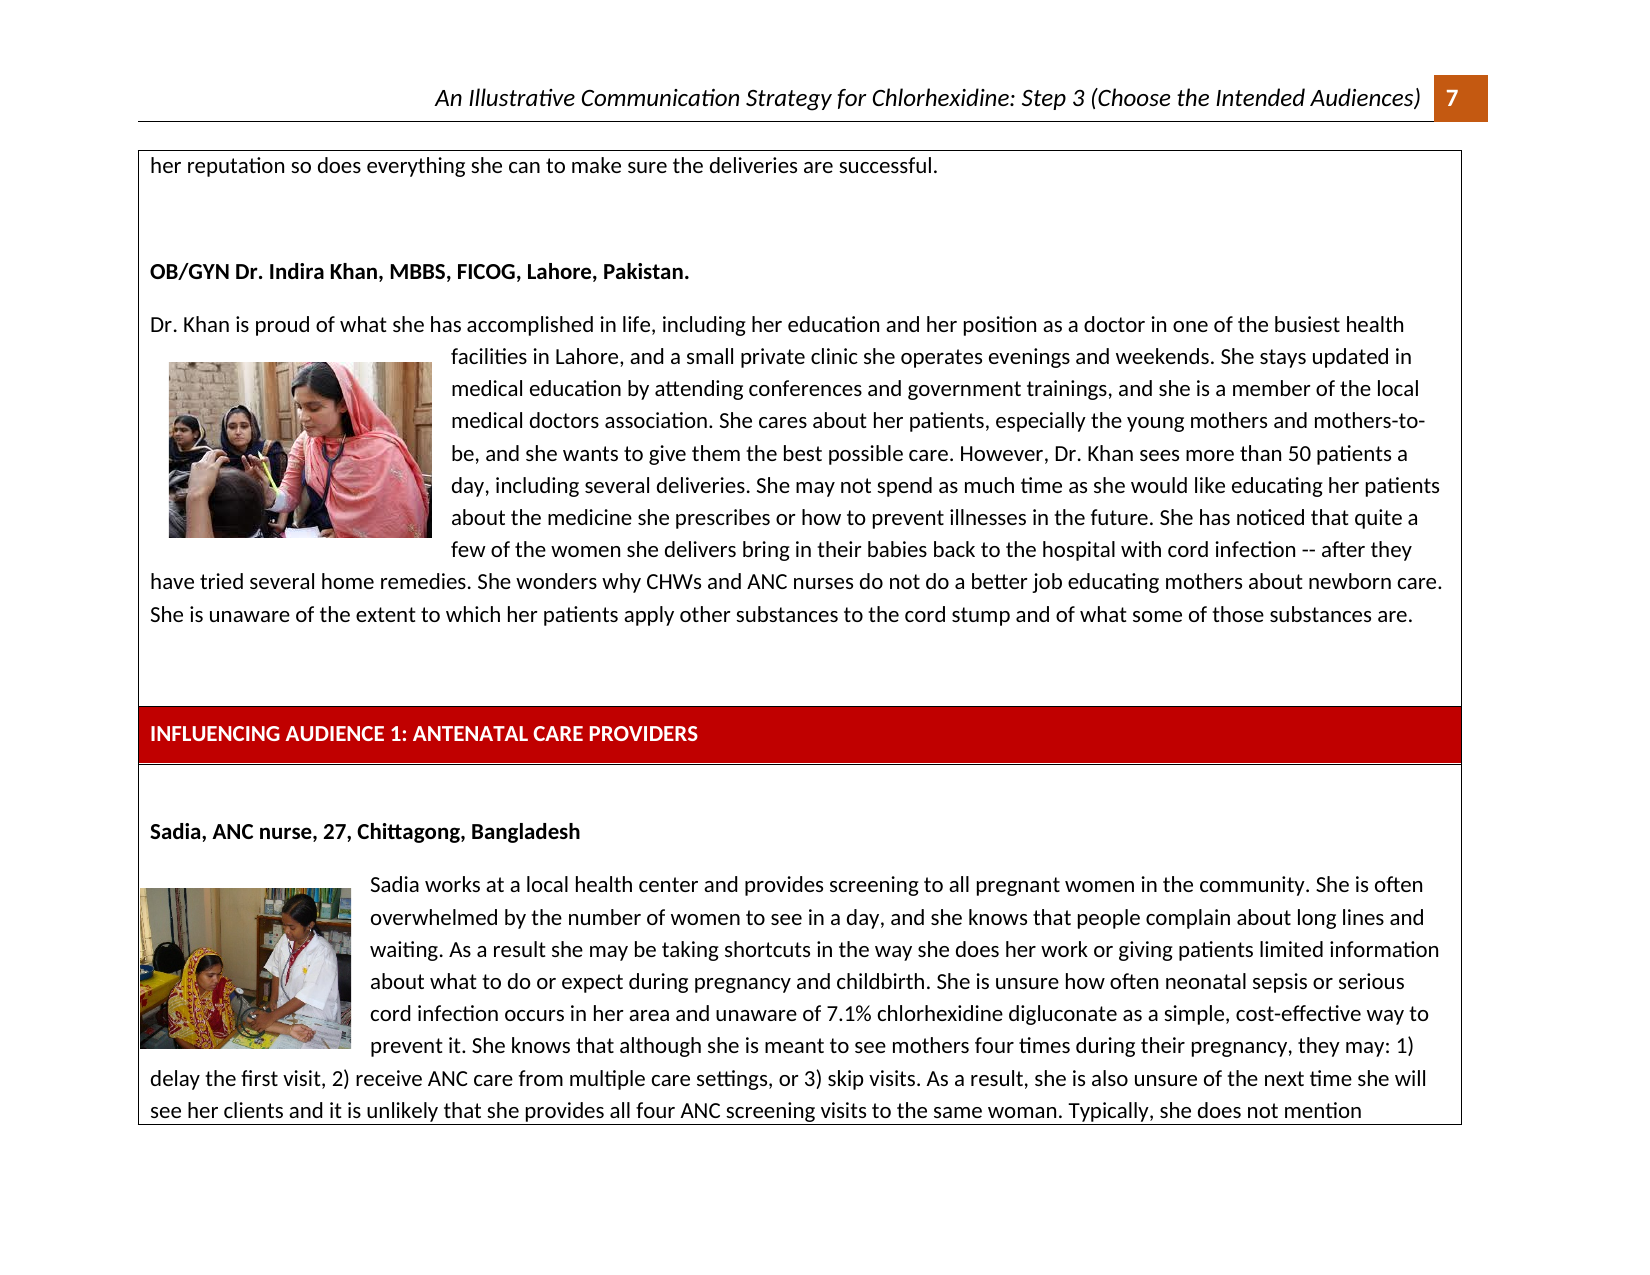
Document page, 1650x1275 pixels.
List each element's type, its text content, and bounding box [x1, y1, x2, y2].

picture [168, 362, 432, 538]
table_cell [139, 765, 1461, 1124]
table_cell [139, 151, 1461, 706]
picture [138, 888, 351, 1047]
table_cell INFLUENCING AUDIENCE 1: ANTENATAL CARE PROVIDERS [139, 707, 1461, 763]
